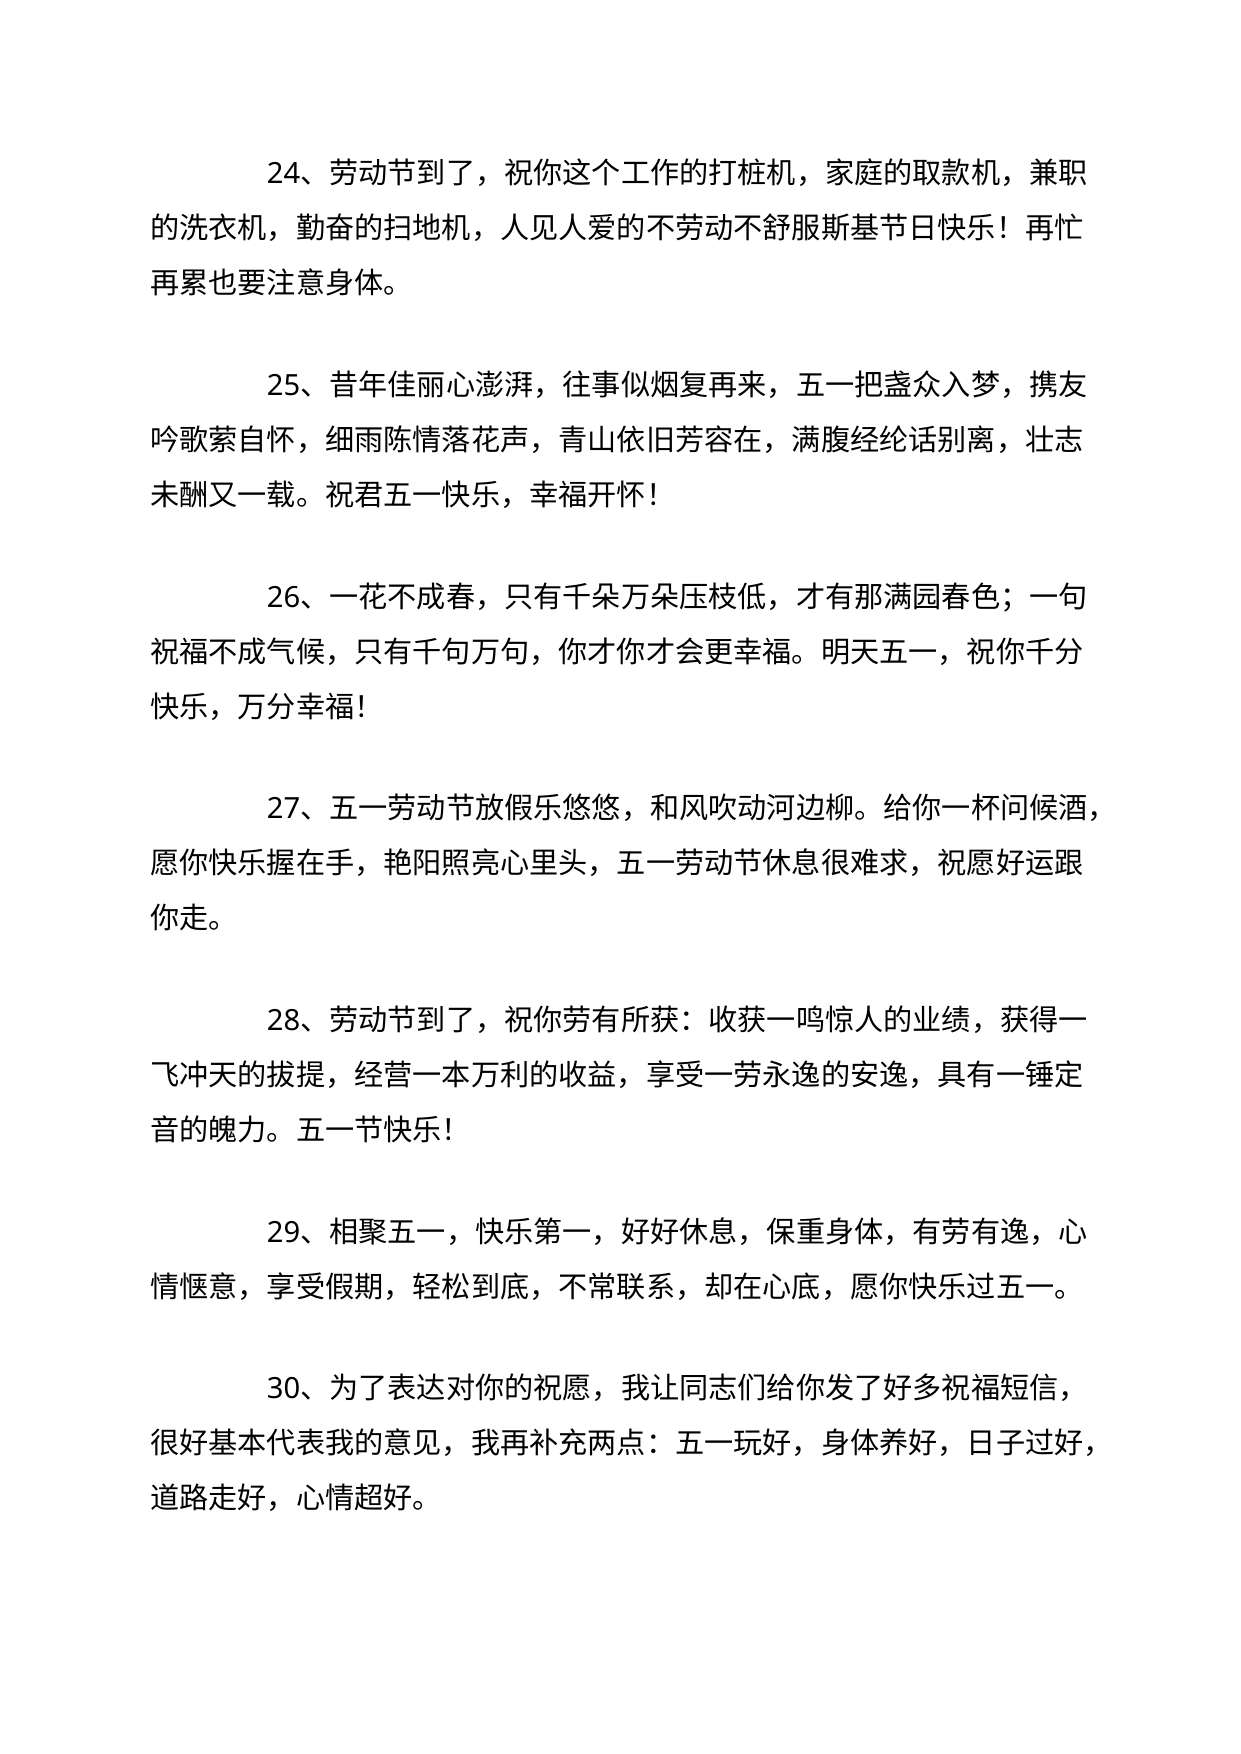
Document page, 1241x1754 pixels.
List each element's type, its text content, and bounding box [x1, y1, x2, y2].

text 25、昔年佳丽心澎湃，往事似烟复再来，五一把盏众入梦，携友吟歌萦自怀，细雨陈情落花声，青山依旧芳容在，满腹经纶话别离，壮志未酬又一载。祝君五一快乐，幸福开怀！ [150, 362, 1090, 514]
text 26、一花不成春，只有千朵万朵压枝低，才有那满园春色；一句祝福不成气候，只有千句万句，你才你才会更幸福。明天五一，祝你千分快乐，万分幸福！ [150, 573, 1090, 726]
text 29、相聚五一，快乐第一，好好休息，保重身体，有劳有逸，心情惬意，享受假期，轻松到底，不常联系，却在心底，愿你快乐过五一。 [150, 1208, 1090, 1306]
text 24、劳动节到了，祝你这个工作的打桩机，家庭的取款机，兼职的洗衣机，勤奋的扫地机，人见人爱的不劳动不舒服斯基节日快乐！再忙再累也要注意身体。 [150, 150, 1090, 302]
text 28、劳动节到了，祝你劳有所获：收获一鸣惊人的业绩，获得一飞冲天的拔提，经营一本万利的收益，享受一劳永逸的安逸，具有一锤定音的魄力。五一节快乐！ [150, 997, 1090, 1149]
text 30、为了表达对你的祝愿，我让同志们给你发了好多祝福短信，很好基本代表我的意见，我再补充两点：五一玩好，身体养好，日子过好，道路走好，心情超好。 [150, 1365, 1090, 1517]
text 27、五一劳动节放假乐悠悠，和风吹动河边柳。给你一杯问候酒，愿你快乐握在手，艳阳照亮心里头，五一劳动节休息很难求，祝愿好运跟你走。 [150, 785, 1090, 937]
